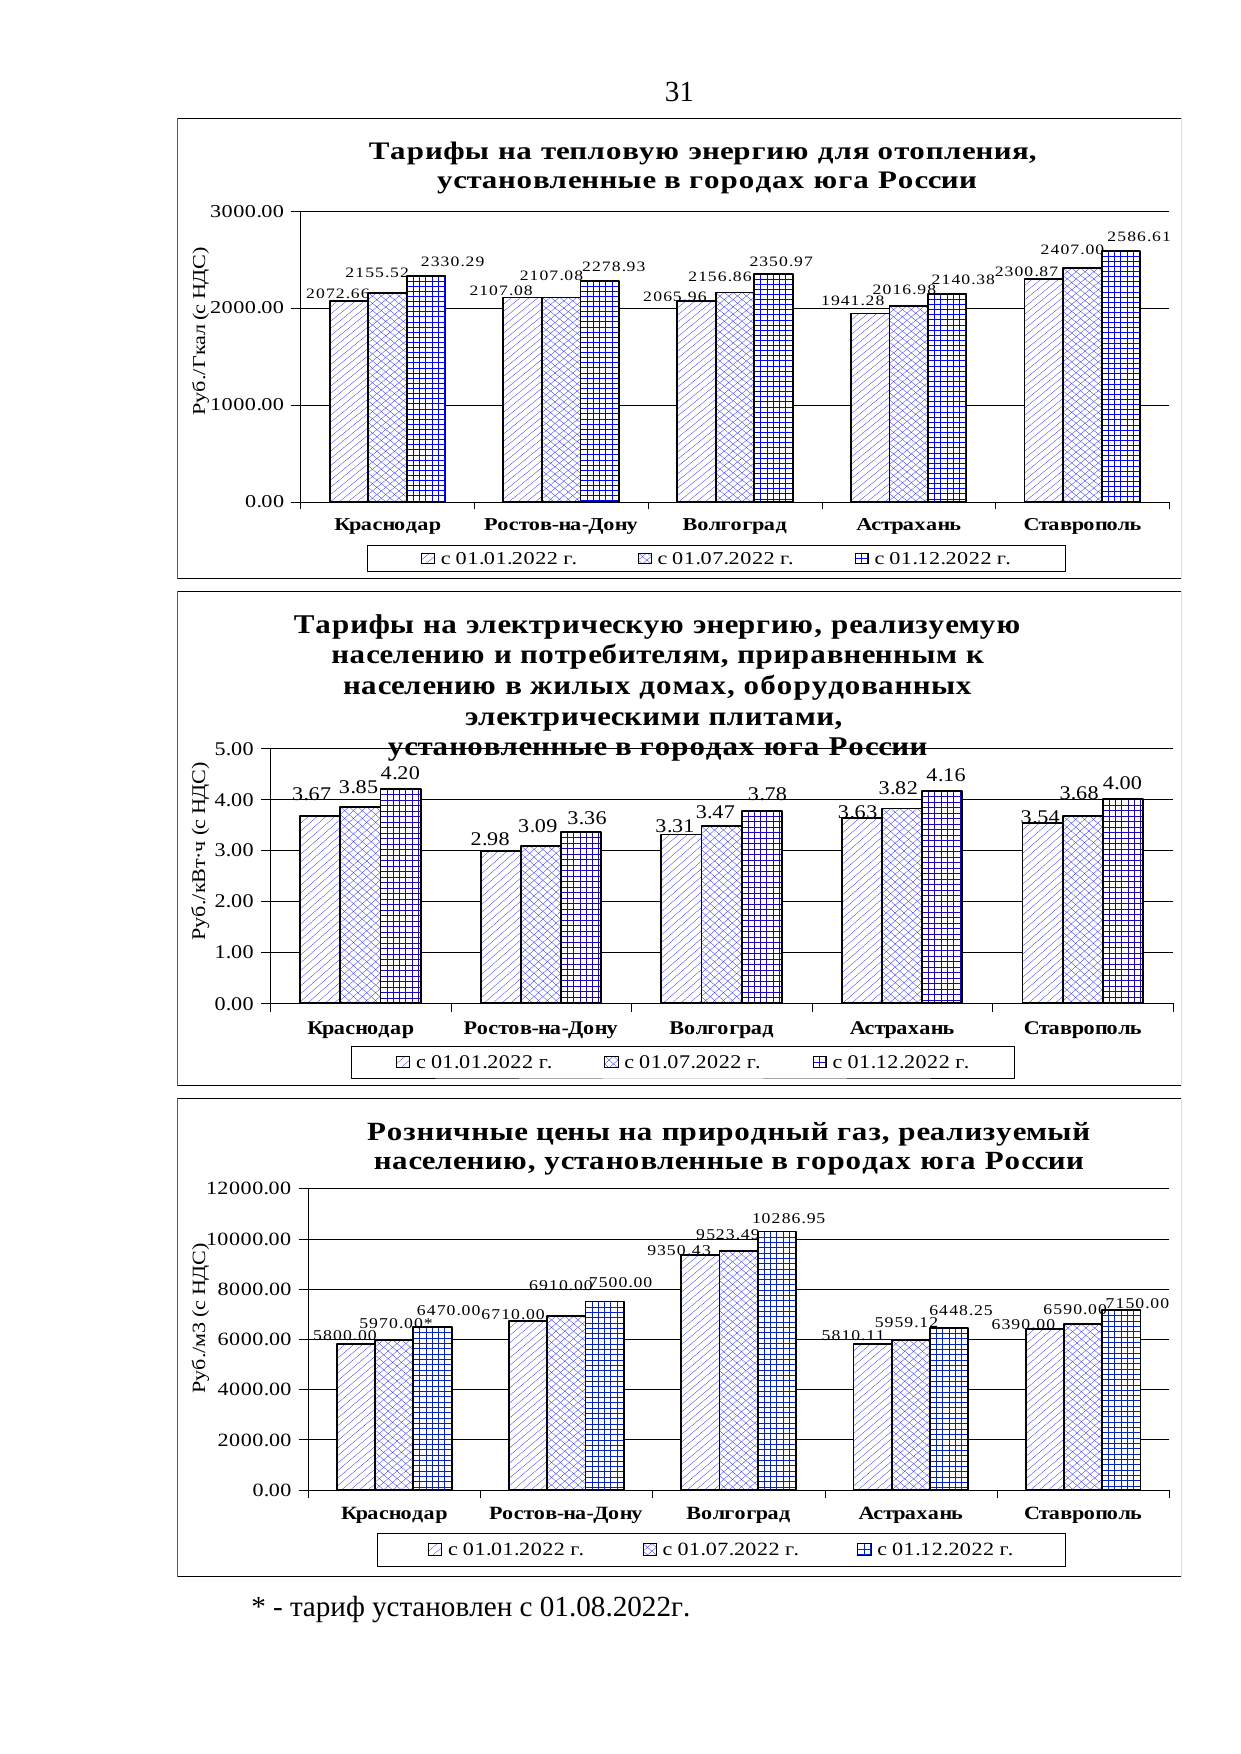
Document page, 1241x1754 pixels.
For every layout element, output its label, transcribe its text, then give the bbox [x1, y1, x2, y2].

text * - тариф установлен с 01.08.2022г. [177, 1589, 1181, 1623]
